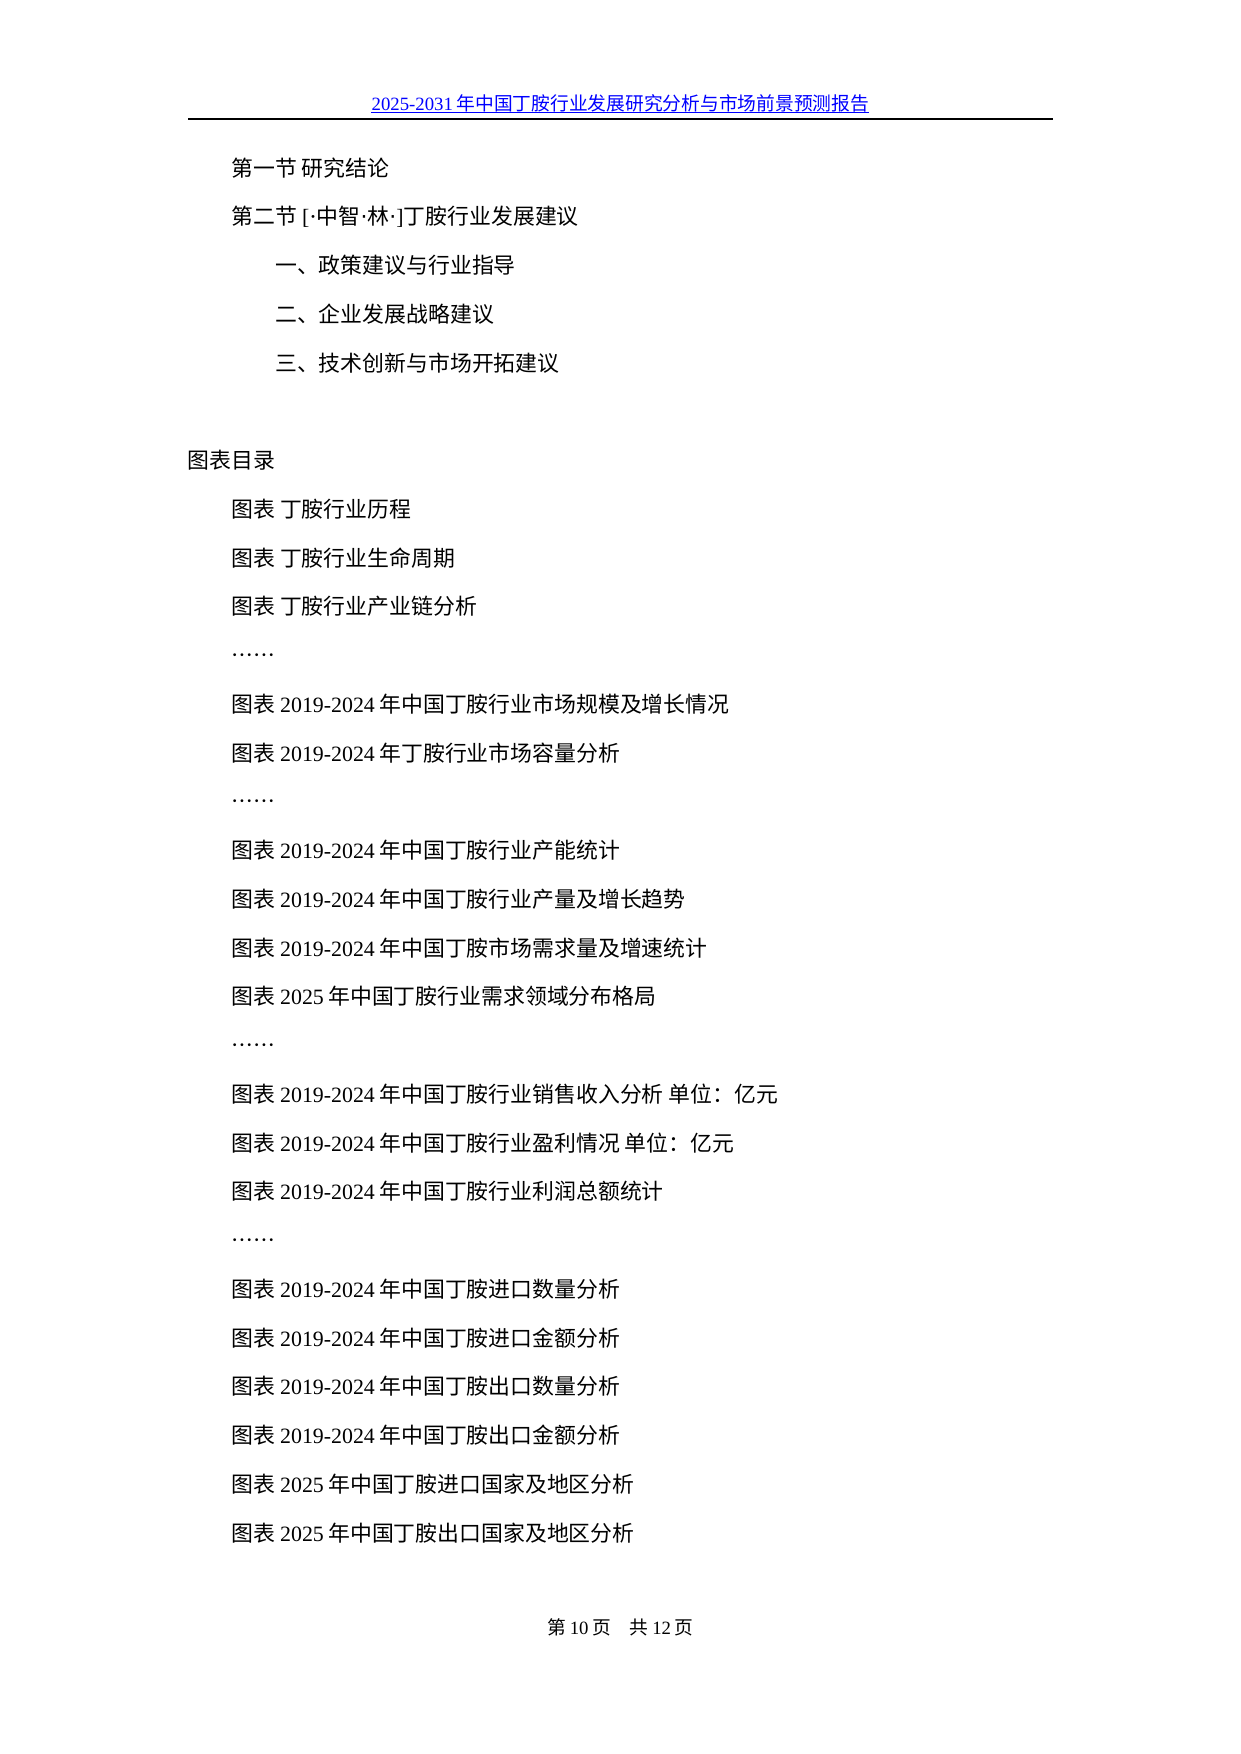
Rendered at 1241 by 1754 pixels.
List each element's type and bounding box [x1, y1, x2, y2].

text [187, 150, 1053, 1548]
